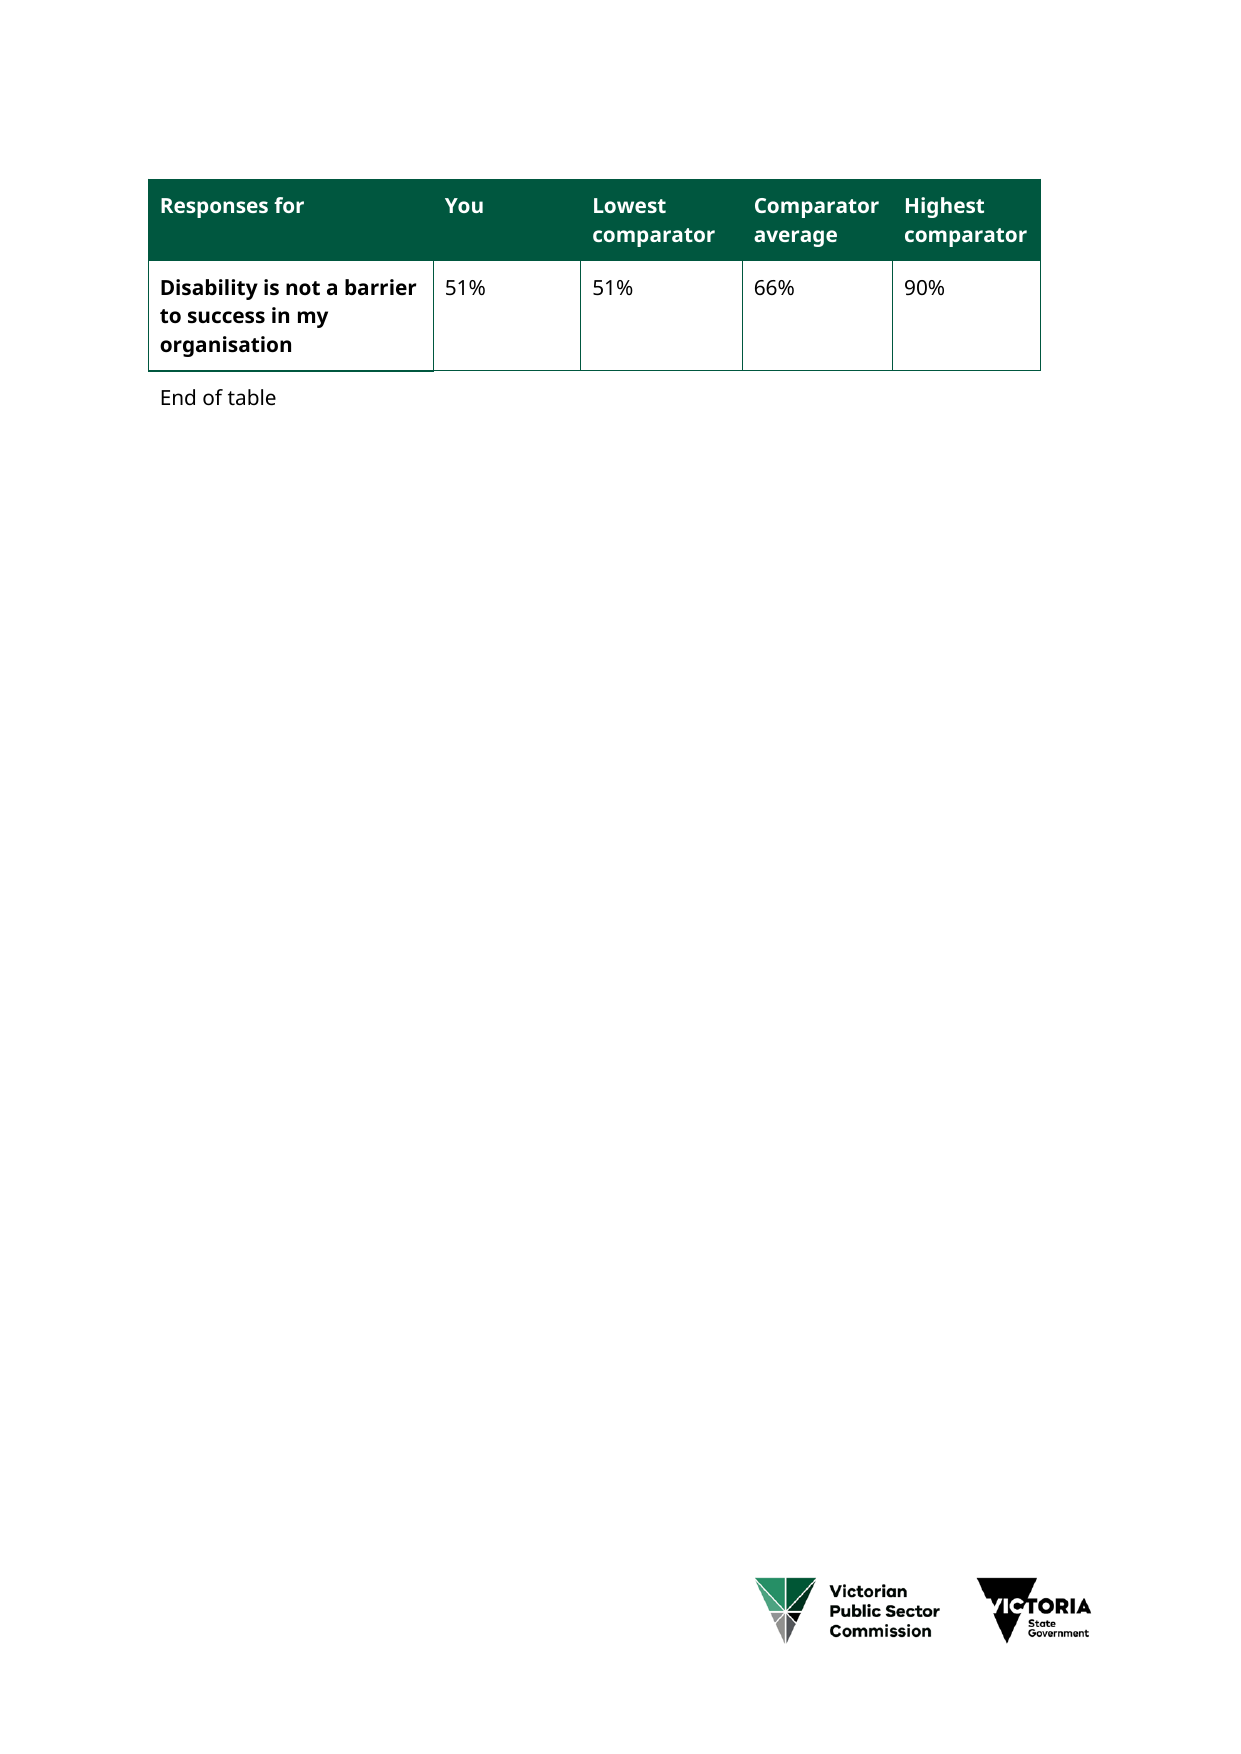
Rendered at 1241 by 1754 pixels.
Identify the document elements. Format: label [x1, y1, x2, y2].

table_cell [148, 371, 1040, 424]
picture [754, 1577, 1093, 1645]
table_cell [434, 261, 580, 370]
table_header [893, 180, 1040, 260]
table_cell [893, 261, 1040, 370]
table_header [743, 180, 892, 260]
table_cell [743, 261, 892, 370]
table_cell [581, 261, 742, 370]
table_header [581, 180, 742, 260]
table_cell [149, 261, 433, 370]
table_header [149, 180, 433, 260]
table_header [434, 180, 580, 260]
